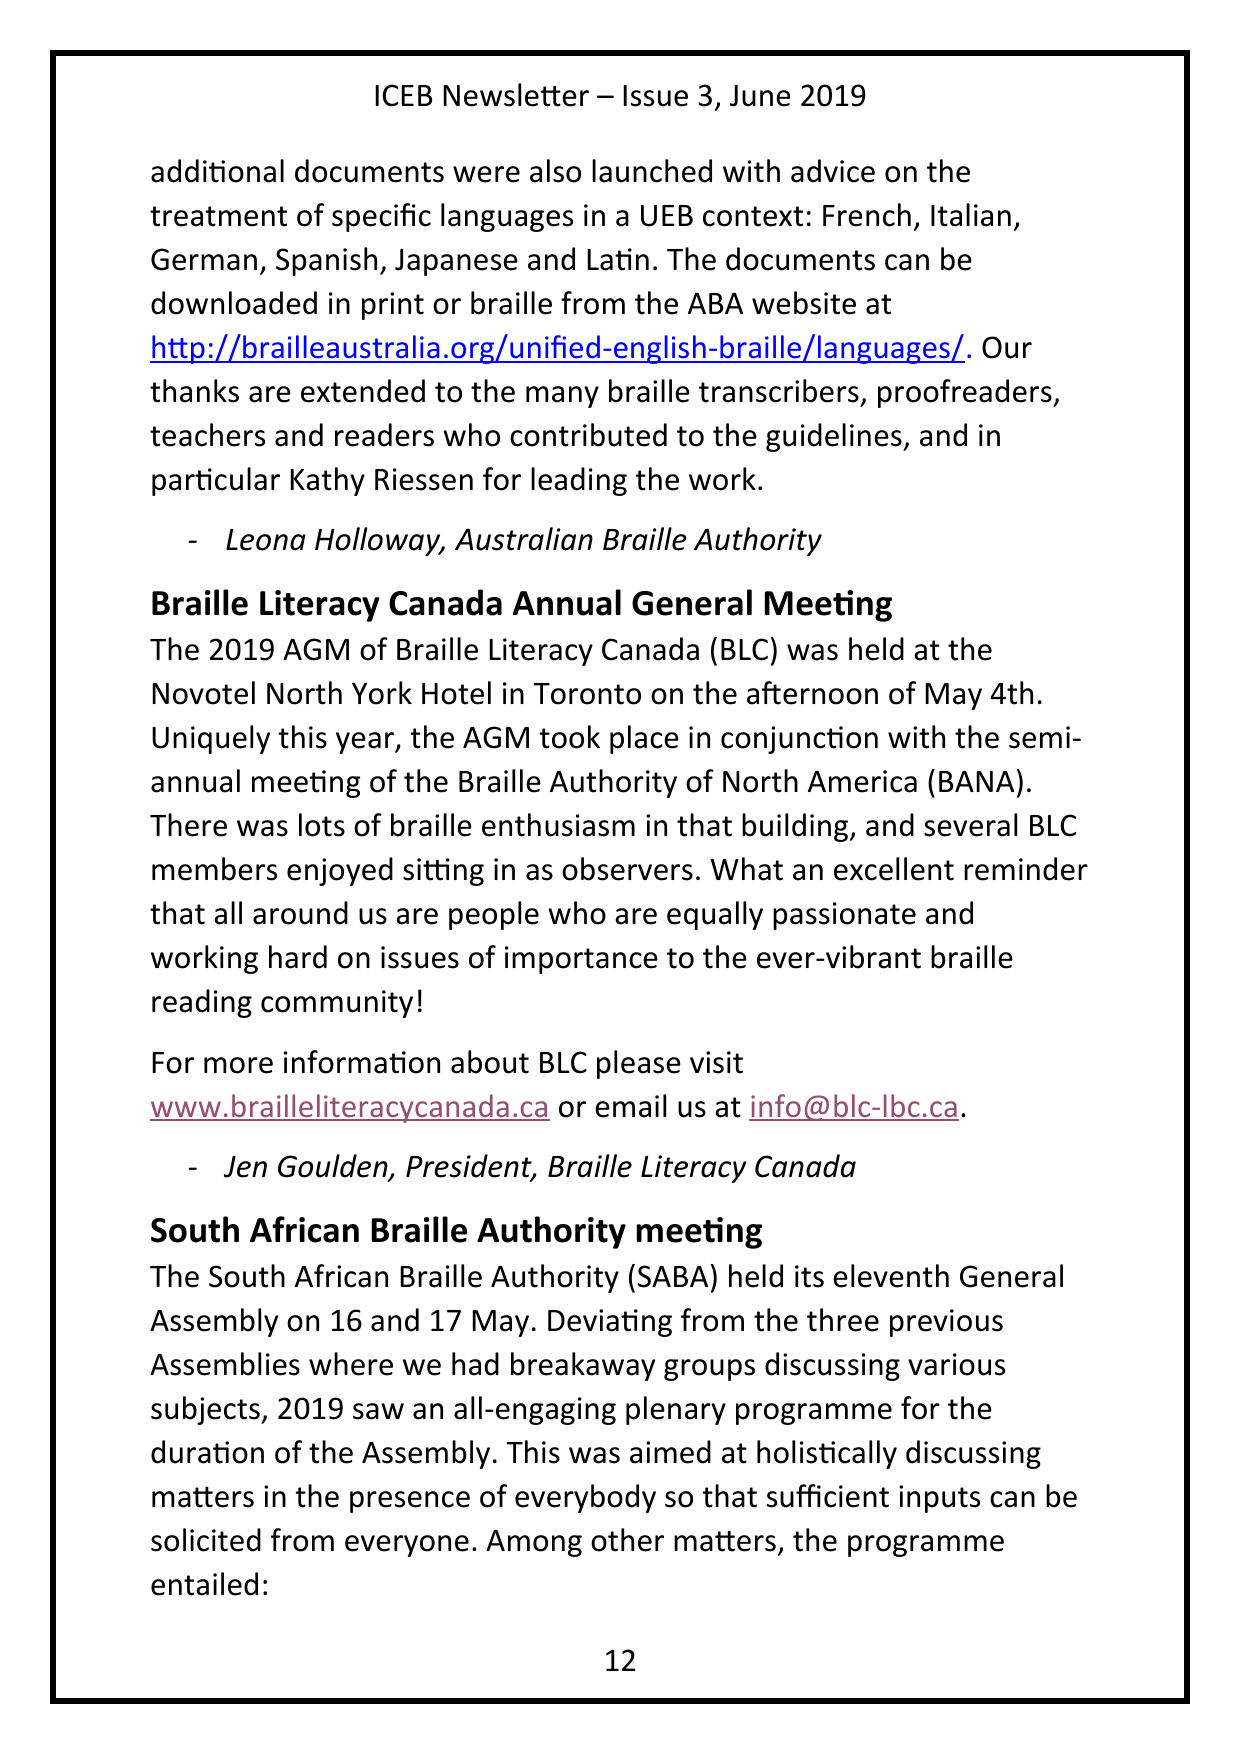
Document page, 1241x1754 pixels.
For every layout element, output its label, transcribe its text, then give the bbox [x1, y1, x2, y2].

text The 2019 AGM of Braille Literacy Canada (BLC) was held at the Novotel North York Hotel in Toronto on the afternoon of May 4th. Uniquely this year, the AGM took place in conjunction with the semi-annual meeting of the Braille Authority of North America (BANA). There was lots of braille enthusiasm in that building, and several BLC members enjoyed sitting in as observers. What an excellent reminder that all around us are people who are equally passionate and working hard on issues of importance to the ever-vibrant braille reading community! [150, 628, 1090, 1021]
subtitle South African Braille Authority meeting [150, 1206, 1090, 1252]
text The South African Braille Authority (SABA) held its eleventh General Assembly on 16 and 17 May. Deviating from the three previous Assemblies where we had breakaway groups discussing various subjects, 2019 saw an all-engaging plenary programme for the duration of the Assembly. This was aimed at holistically discussing matters in the presence of everybody so that sufficient inputs can be solicited from everyone. Among other matters, the programme entailed: [150, 1255, 1090, 1604]
list Leona Holloway, Australian Braille Authority [187, 518, 1090, 559]
list Jen Goulden, President, Braille Literacy Canada [187, 1145, 1090, 1186]
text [150, 150, 1090, 498]
text For more information about BLC please visit www.brailleliteracycanada.ca or email us at info@blc-lbc.ca. [150, 1041, 1090, 1125]
subtitle Braille Literacy Canada Annual General Meeting [150, 579, 1090, 625]
